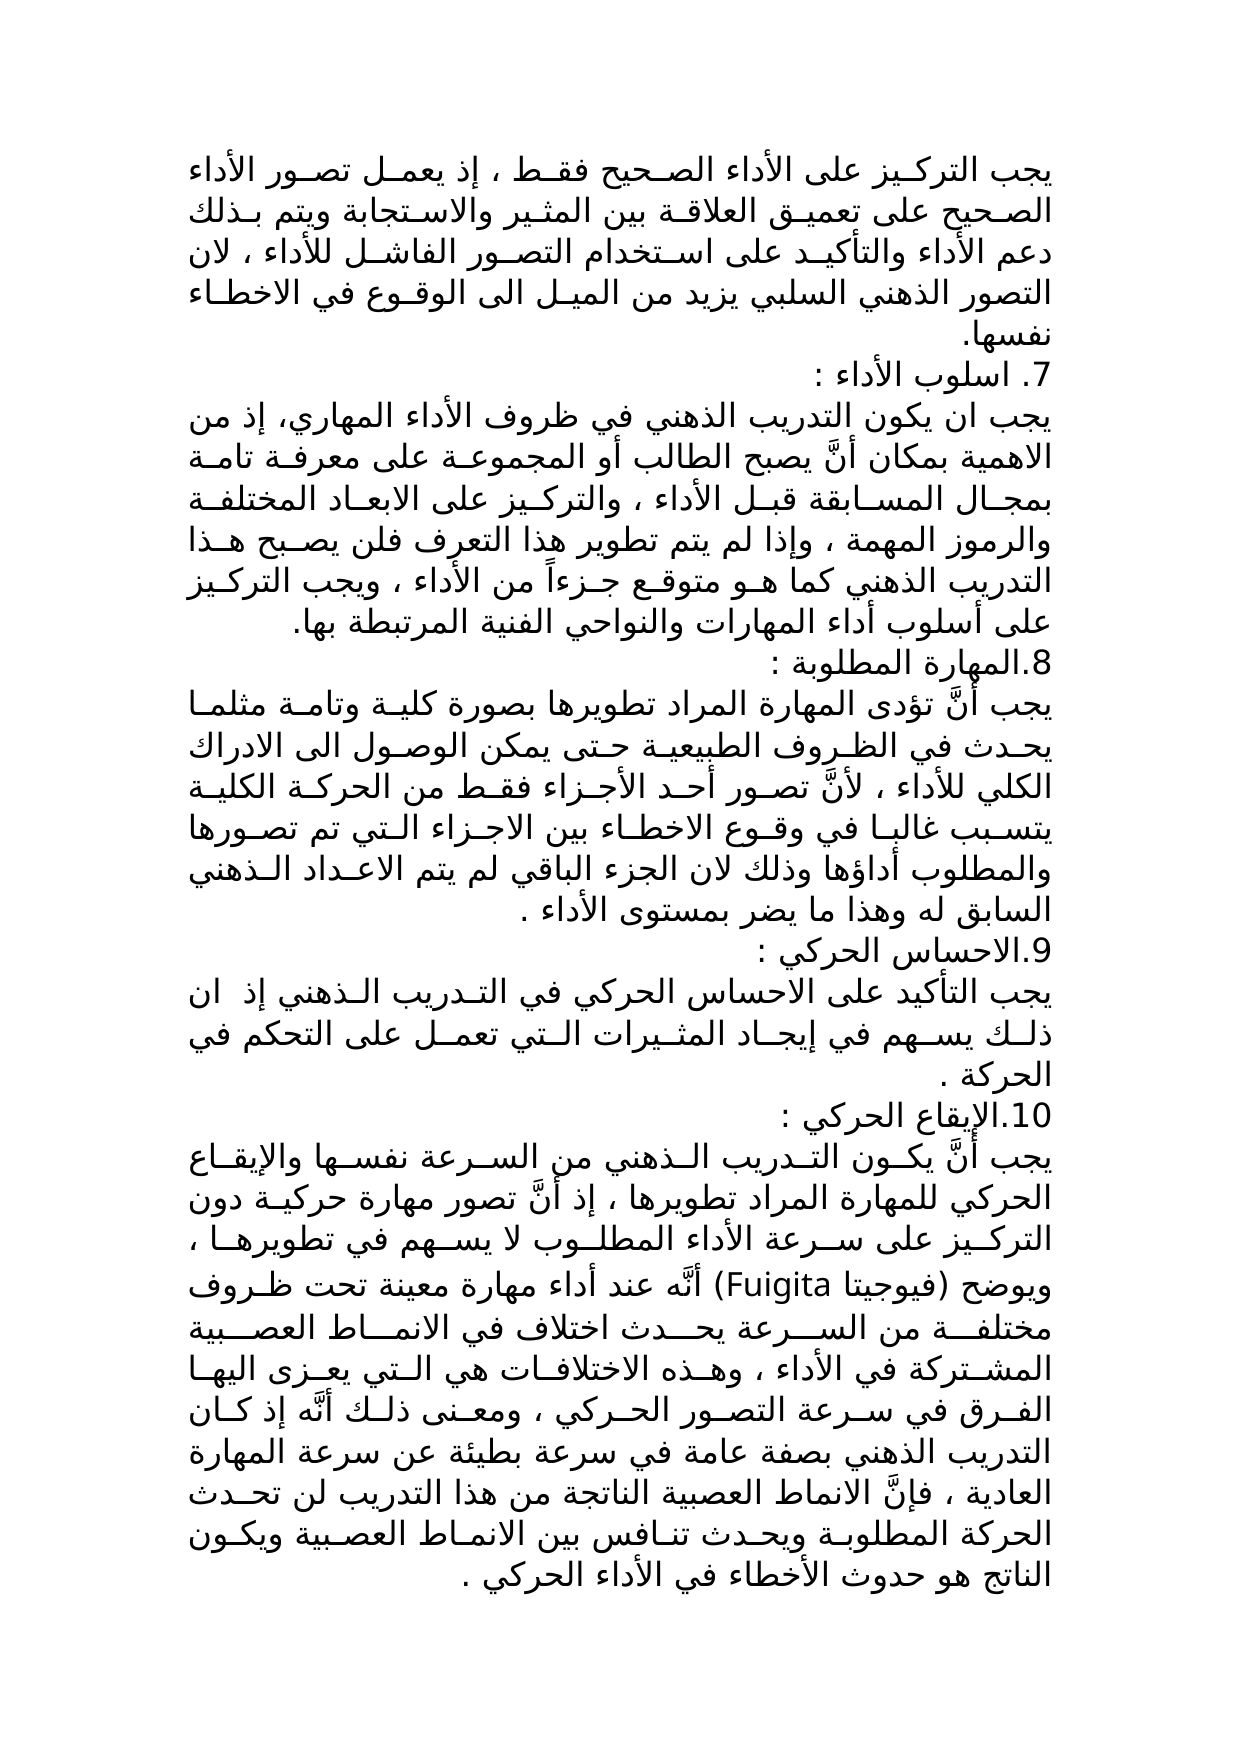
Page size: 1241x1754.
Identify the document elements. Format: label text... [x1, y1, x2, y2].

text يجب التأكيد على الاحساس الحركي في التدريب الذهني إذ ان ذلك يسهم في إيجاد المثيرات التي تعمل على التحكم في الحركة . [187, 973, 1053, 1094]
text يجب التركيز على الأداء الصحيح فقط ، إذ يعمل تصور الأداء الصحيح على تعميق العلاقة بين المثير والاستجابة ويتم بذلك دعم الأداء والتأكيد على استخدام التصور الفاشل للأداء ، لان التصور الذهني السلبي يزيد من الميل الى الوقوع في الاخطاء نفسها. [187, 150, 1053, 353]
text 9.الاحساس الحركي : [187, 932, 1053, 971]
text يجب أنَّ يكون التدريب الذهني من السرعة نفسها والإيقاع الحركي للمهارة المراد تطويرها ، إذ أنَّ تصور مهارة حركية دون التركيز على سرعة الأداء المطلوب لا يسهم في تطويرها ، ويوضح (فيوجيتا Fuigita) أنَّه عند أداء مهارة معينة تحت ظروف مختلفة من السرعة يحدث اختلاف في الانماط العصبية المشتركة في الأداء ، وهذه الاختلافات هي التي يعزى اليها الفرق في سرعة التصور الحركي ، ومعنى ذلك أنَّه إذ كان التدريب الذهني بصفة عامة في سرعة بطيئة عن سرعة المهارة العادية ، فإنَّ الانماط العصبية الناتجة من هذا التدريب لن تحدث الحركة المطلوبة ويحدث تنافس بين الانماط العصبية ويكون الناتج هو حدوث الأخطاء في الأداء الحركي . [187, 1137, 1053, 1594]
text 7. اسلوب الأداء : [187, 356, 1053, 394]
text يجب ان يكون التدريب الذهني في ظروف الأداء المهاري، إذ من الاهمية بمكان أنَّ يصبح الطالب أو المجموعة على معرفة تامة بمجال المسابقة قبل الأداء ، والتركيز على الابعاد المختلفة والرموز المهمة ، وإذا لم يتم تطوير هذا التعرف فلن يصبح هذا التدريب الذهني كما هو متوقع جزءاً من الأداء ، ويجب التركيز على أسلوب أداء المهارات والنواحي الفنية المرتبطة بها. [187, 397, 1053, 641]
text 8.المهارة المطلوبة : [187, 644, 1053, 683]
text يجب أنَّ تؤدى المهارة المراد تطويرها بصورة كلية وتامة مثلما يحدث في الظروف الطبيعية حتى يمكن الوصول الى الادراك الكلي للأداء ، لأنَّ تصور أحد الأجزاء فقط من الحركة الكلية يتسبب غالبا في وقوع الاخطاء بين الاجزاء التي تم تصورها والمطلوب أداؤها وذلك لان الجزء الباقي لم يتم الاعداد الذهني السابق له وهذا ما يضر بمستوى الأداء . [187, 685, 1053, 929]
text 10.الإيقاع الحركي : [187, 1096, 1053, 1135]
